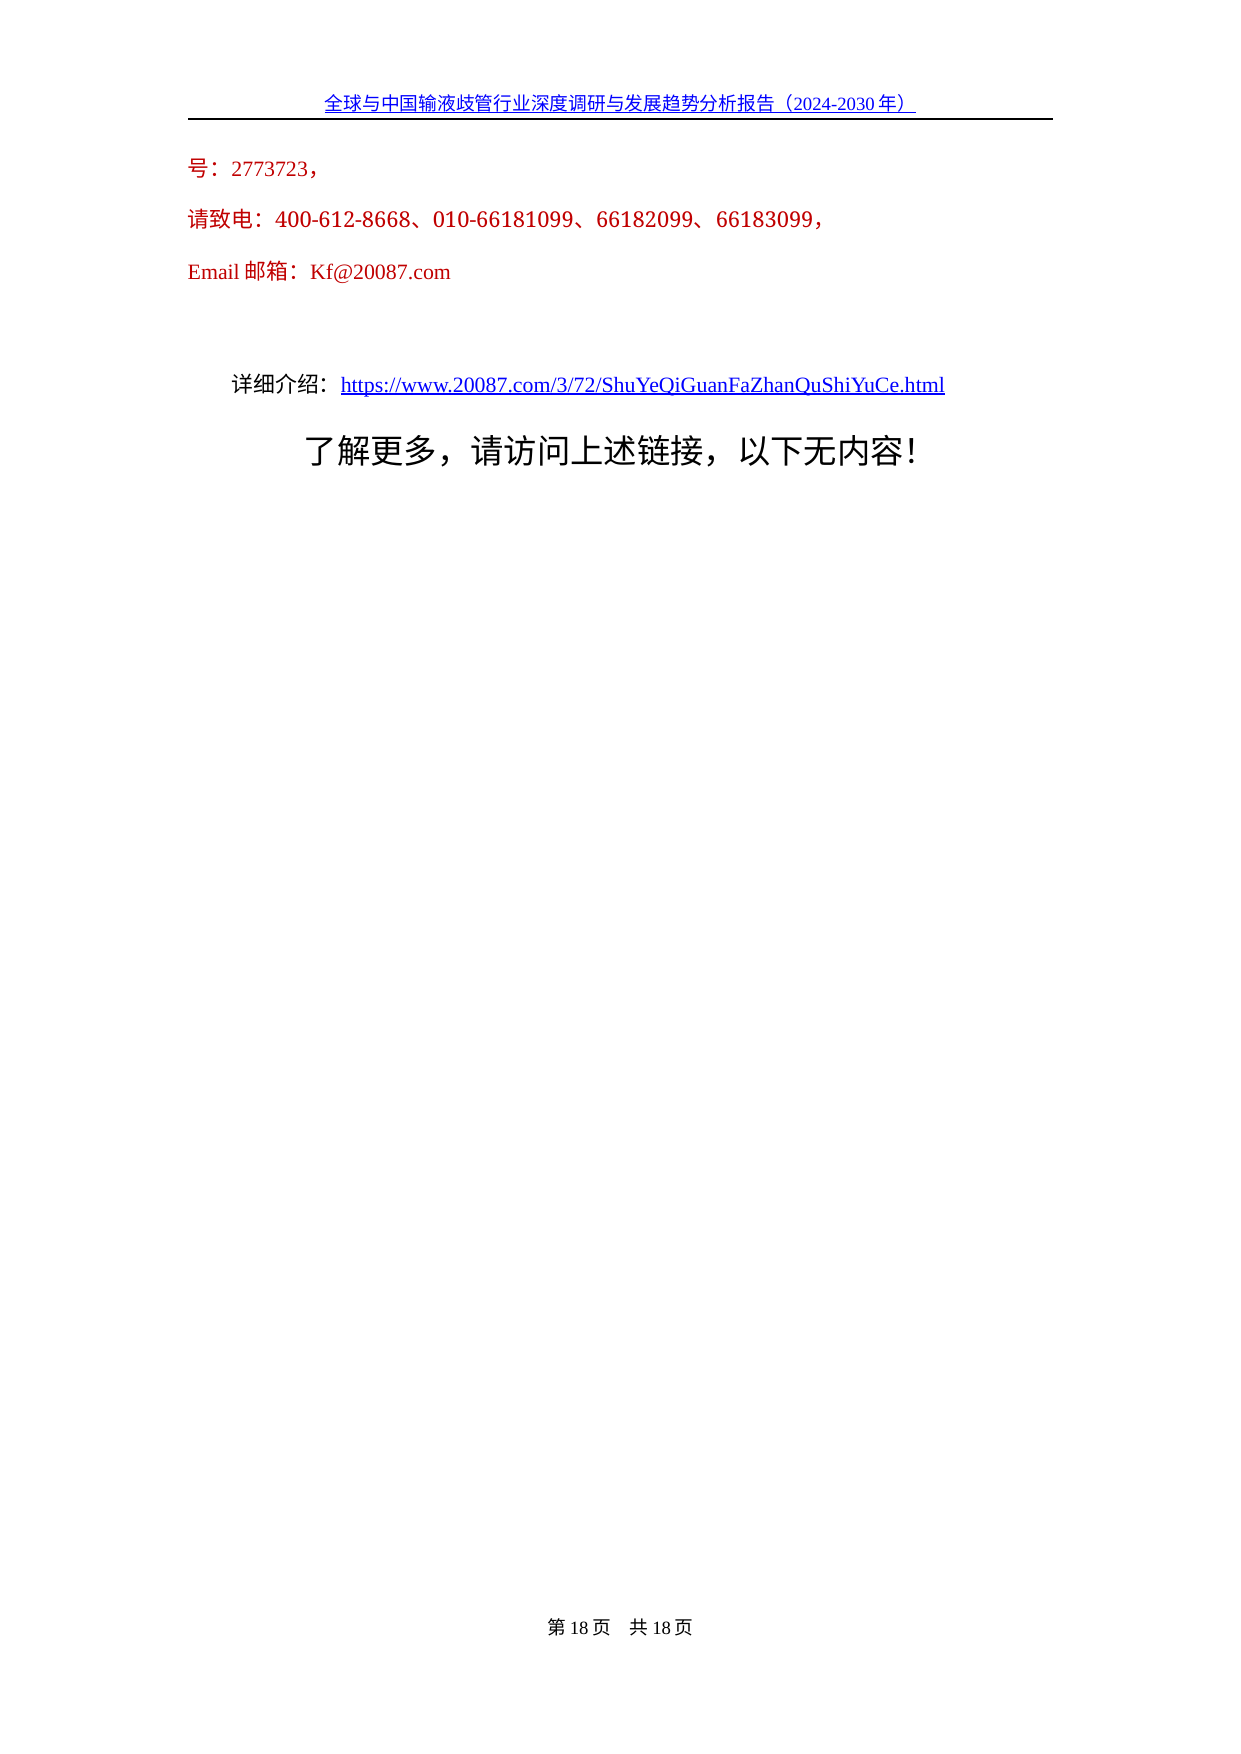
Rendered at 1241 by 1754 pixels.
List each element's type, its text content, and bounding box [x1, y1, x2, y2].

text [187, 150, 1053, 183]
title 了解更多，请访问上述链接，以下无内容！ [187, 416, 1053, 481]
text Email邮箱：Kf@20087.com [187, 253, 1053, 286]
text 请致电：400-612-8668、010-66181099、66182099、66183099， [187, 202, 1053, 234]
text 详细介绍：https://www.20087.com/3/72/ShuYeQiGuanFaZhanQuShiYuCe.html [187, 366, 1053, 399]
